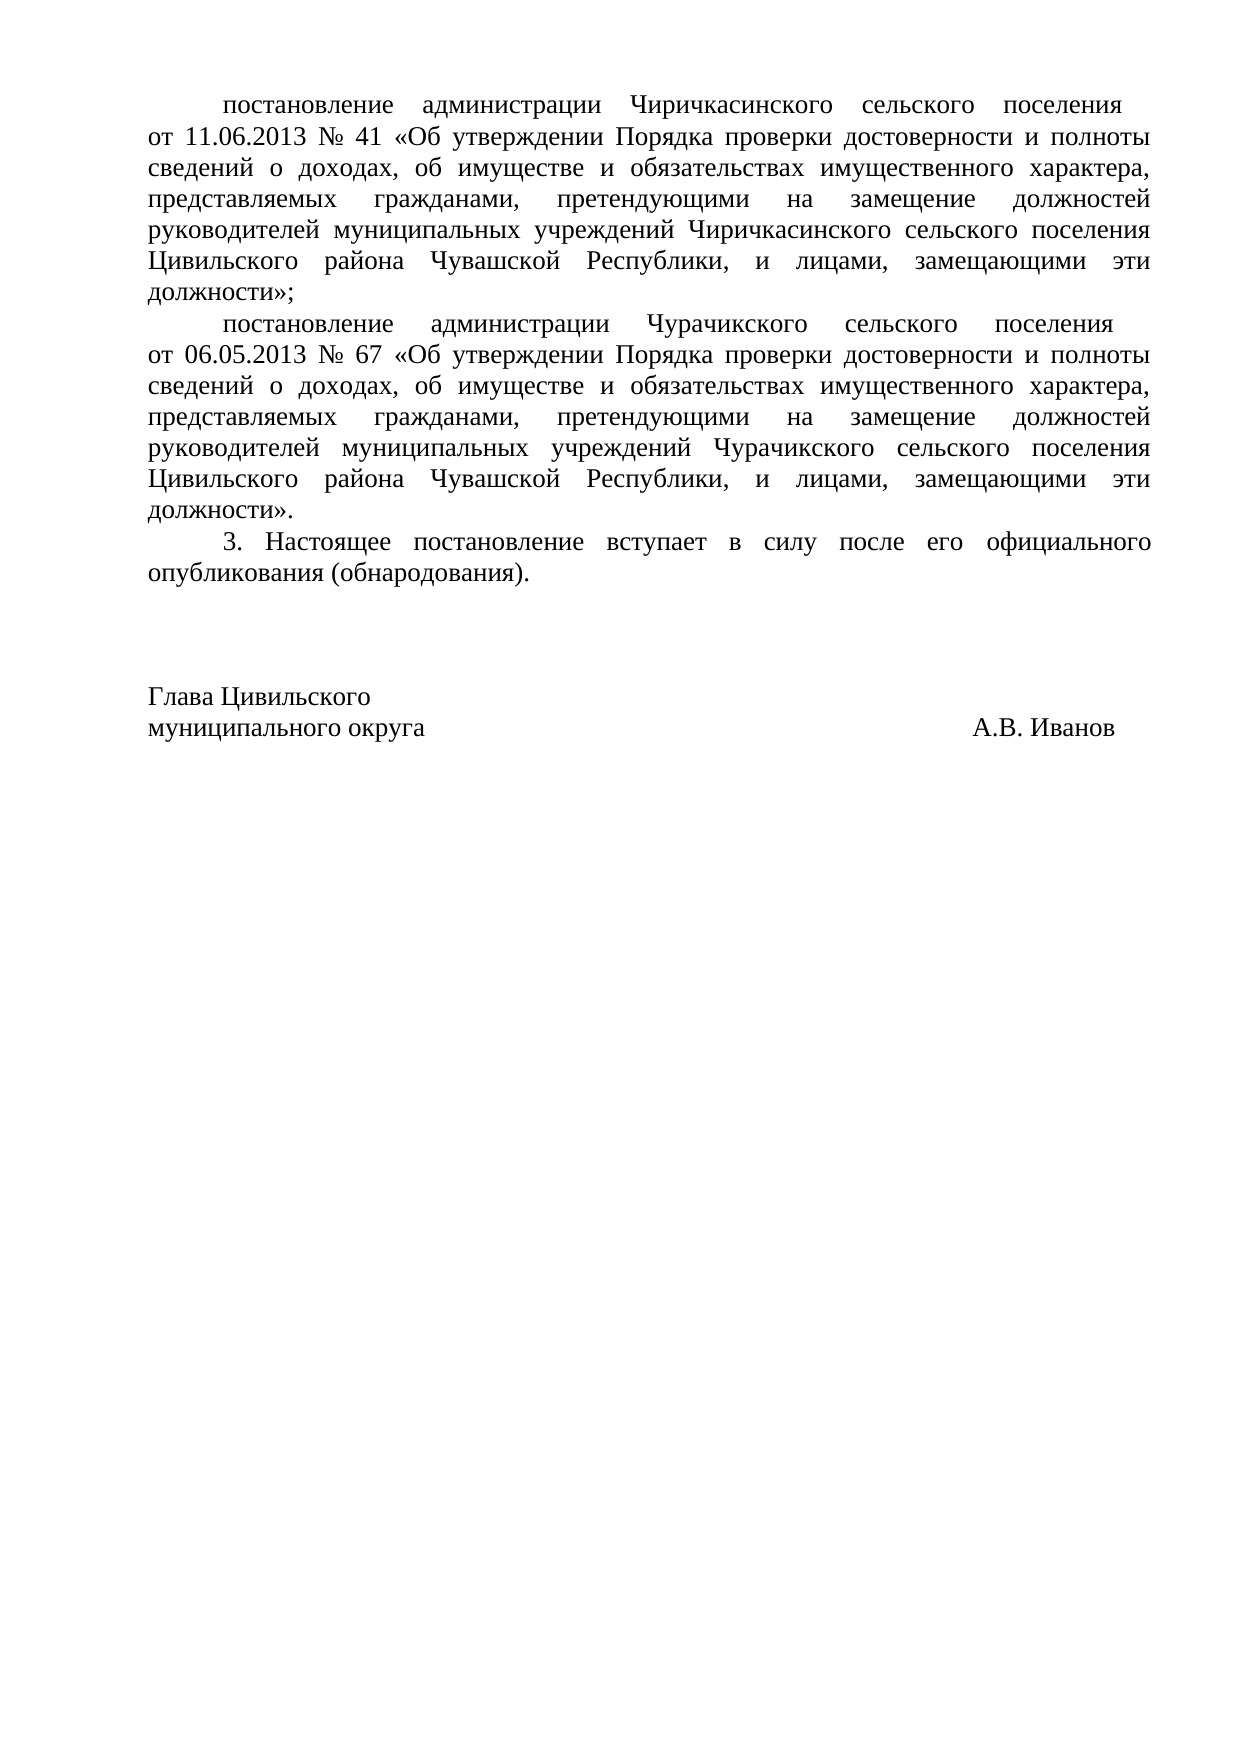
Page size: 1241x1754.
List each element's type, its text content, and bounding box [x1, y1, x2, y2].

text постановление администрации Чиричкасинского сельского поселения от 11.06.2013 № 41 «Об утверждении Порядка проверки достоверности и полноты сведений о доходах, об имуществе и обязательствах имущественного характера, представляемых гражданами, претендующими на замещение должностей руководителей муниципальных учреждений Чиричкасинского сельского поселения Цивильского района Чувашской Республики, и лицами, замещающими эти должности»; [148, 89, 1152, 307]
text муниципального округа А.В. Иванов [148, 712, 1152, 743]
text 3. Настоящее постановление вступает в силу после его официального опубликования (обнародования). [148, 525, 1152, 587]
text постановление администрации Чурачикского сельского поселения от 06.05.2013 № 67 «Об утверждении Порядка проверки достоверности и полноты сведений о доходах, об имуществе и обязательствах имущественного характера, представляемых гражданами, претендующими на замещение должностей руководителей муниципальных учреждений Чурачикского сельского поселения Цивильского района Чувашской Республики, и лицами, замещающими эти должности». [148, 307, 1152, 525]
text Глава Цивильского [148, 680, 1152, 712]
